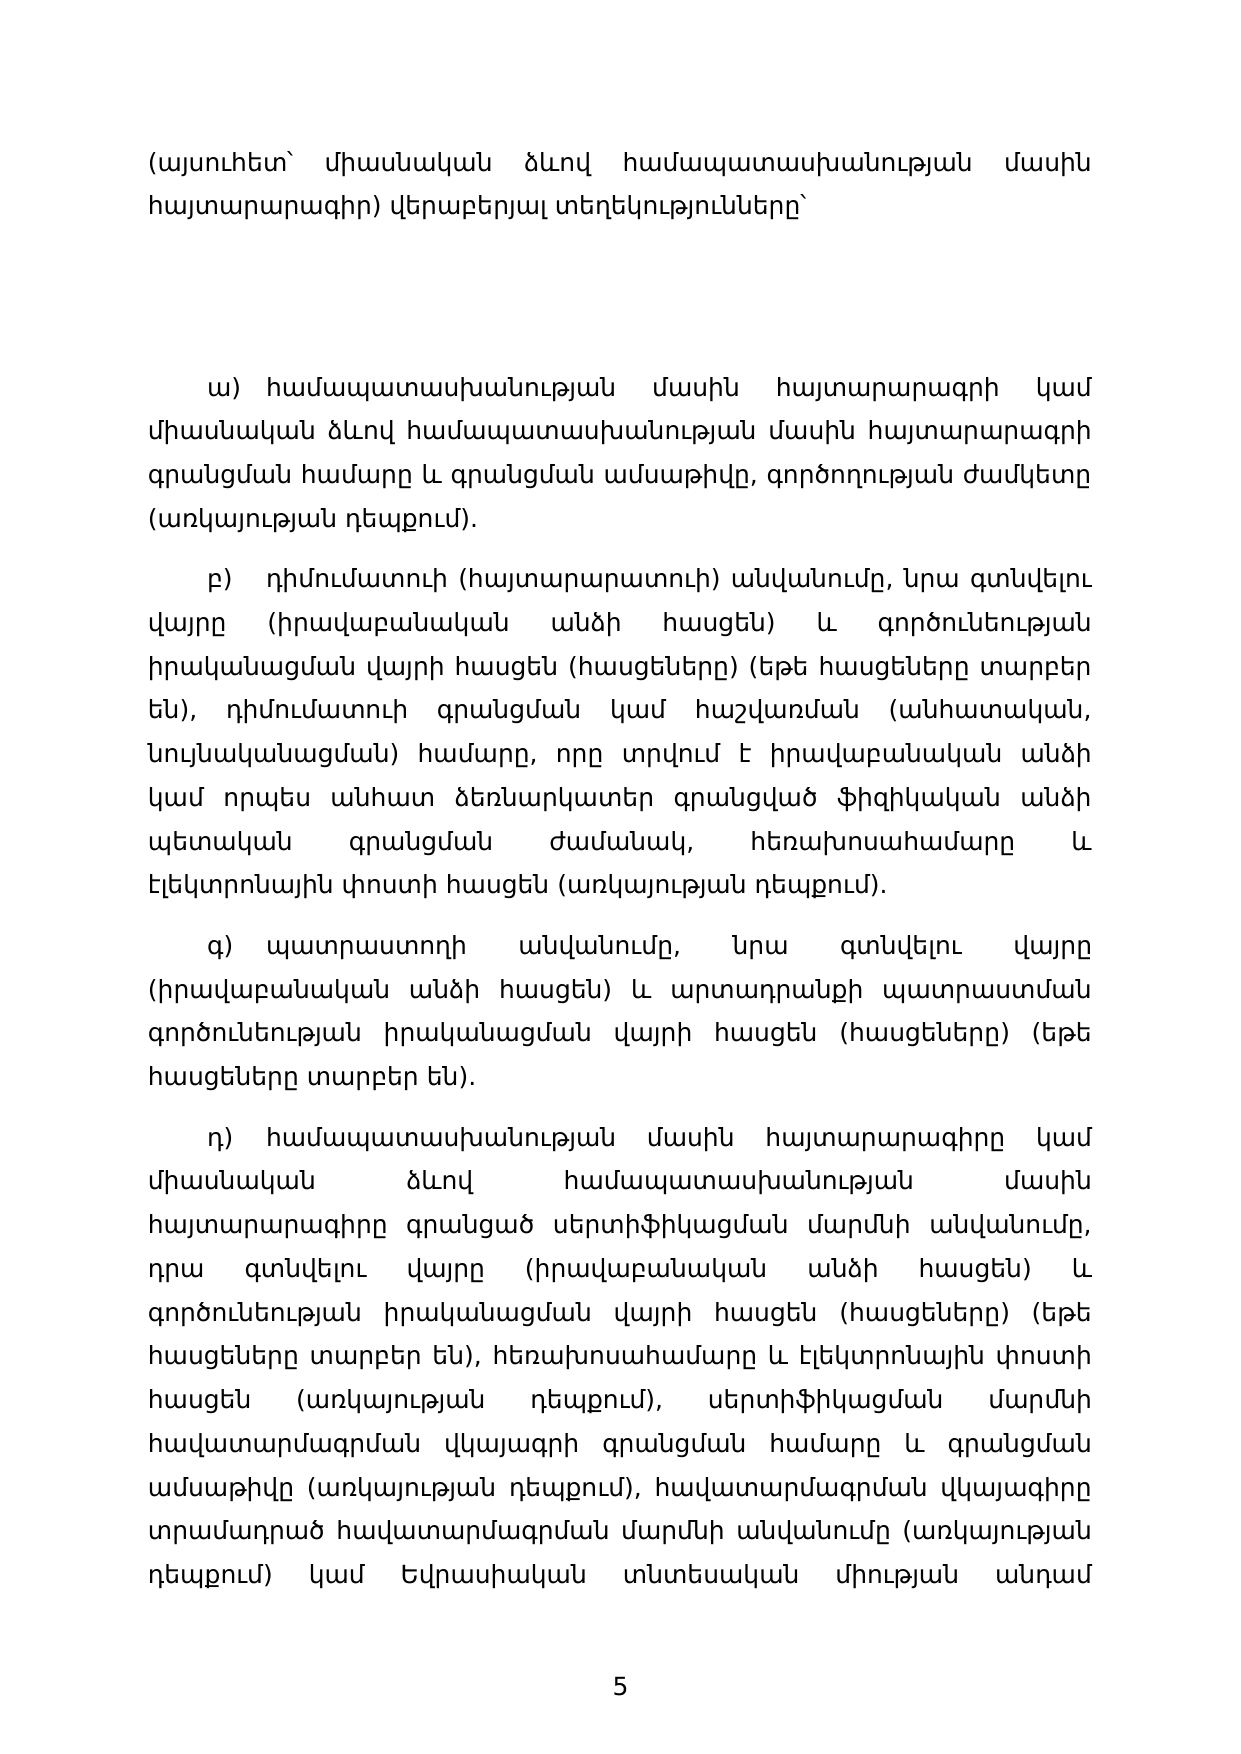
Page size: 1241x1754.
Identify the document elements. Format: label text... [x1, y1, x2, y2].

text բ) դիմումատուի (հայտարարատուի) անվանումը, նրա գտնվելու վայրը (իրավաբանական անձի հասցեն) և գործունեության իրականացման վայրի հասցեն (հասցեները) (եթե հասցեները տարբեր են), դիմումատուի գրանցման կամ հաշվառման (անհատական, նույնականացման) համարը, որը տրվում է իրավաբանական անձի կամ որպես անհատ ձեռնարկատեր գրանցված ֆիզիկական անձի պետական գրանցման ժամանակ, հեռախոսահամարը և էլեկտրոնային փոստի հասցեն (առկայության դեպքում). [148, 564, 1092, 900]
text ա) համապատասխանության մասին հայտարարագրի կամ միասնական ձևով համապատասխանության մասին հայտարարագրի գրանցման համարը և գրանցման ամսաթիվը, գործողության ժամկետը (առկայության դեպքում). [148, 373, 1092, 533]
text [148, 1123, 1092, 1589]
text գ) պատրաստողի անվանումը, նրա գտնվելու վայրը (իրավաբանական անձի հասցեն) և արտադրանքի պատրաստման գործունեության իրականացման վայրի հասցեն (հասցեները) (եթե հասցեները տարբեր են). [148, 931, 1092, 1091]
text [148, 148, 1092, 221]
